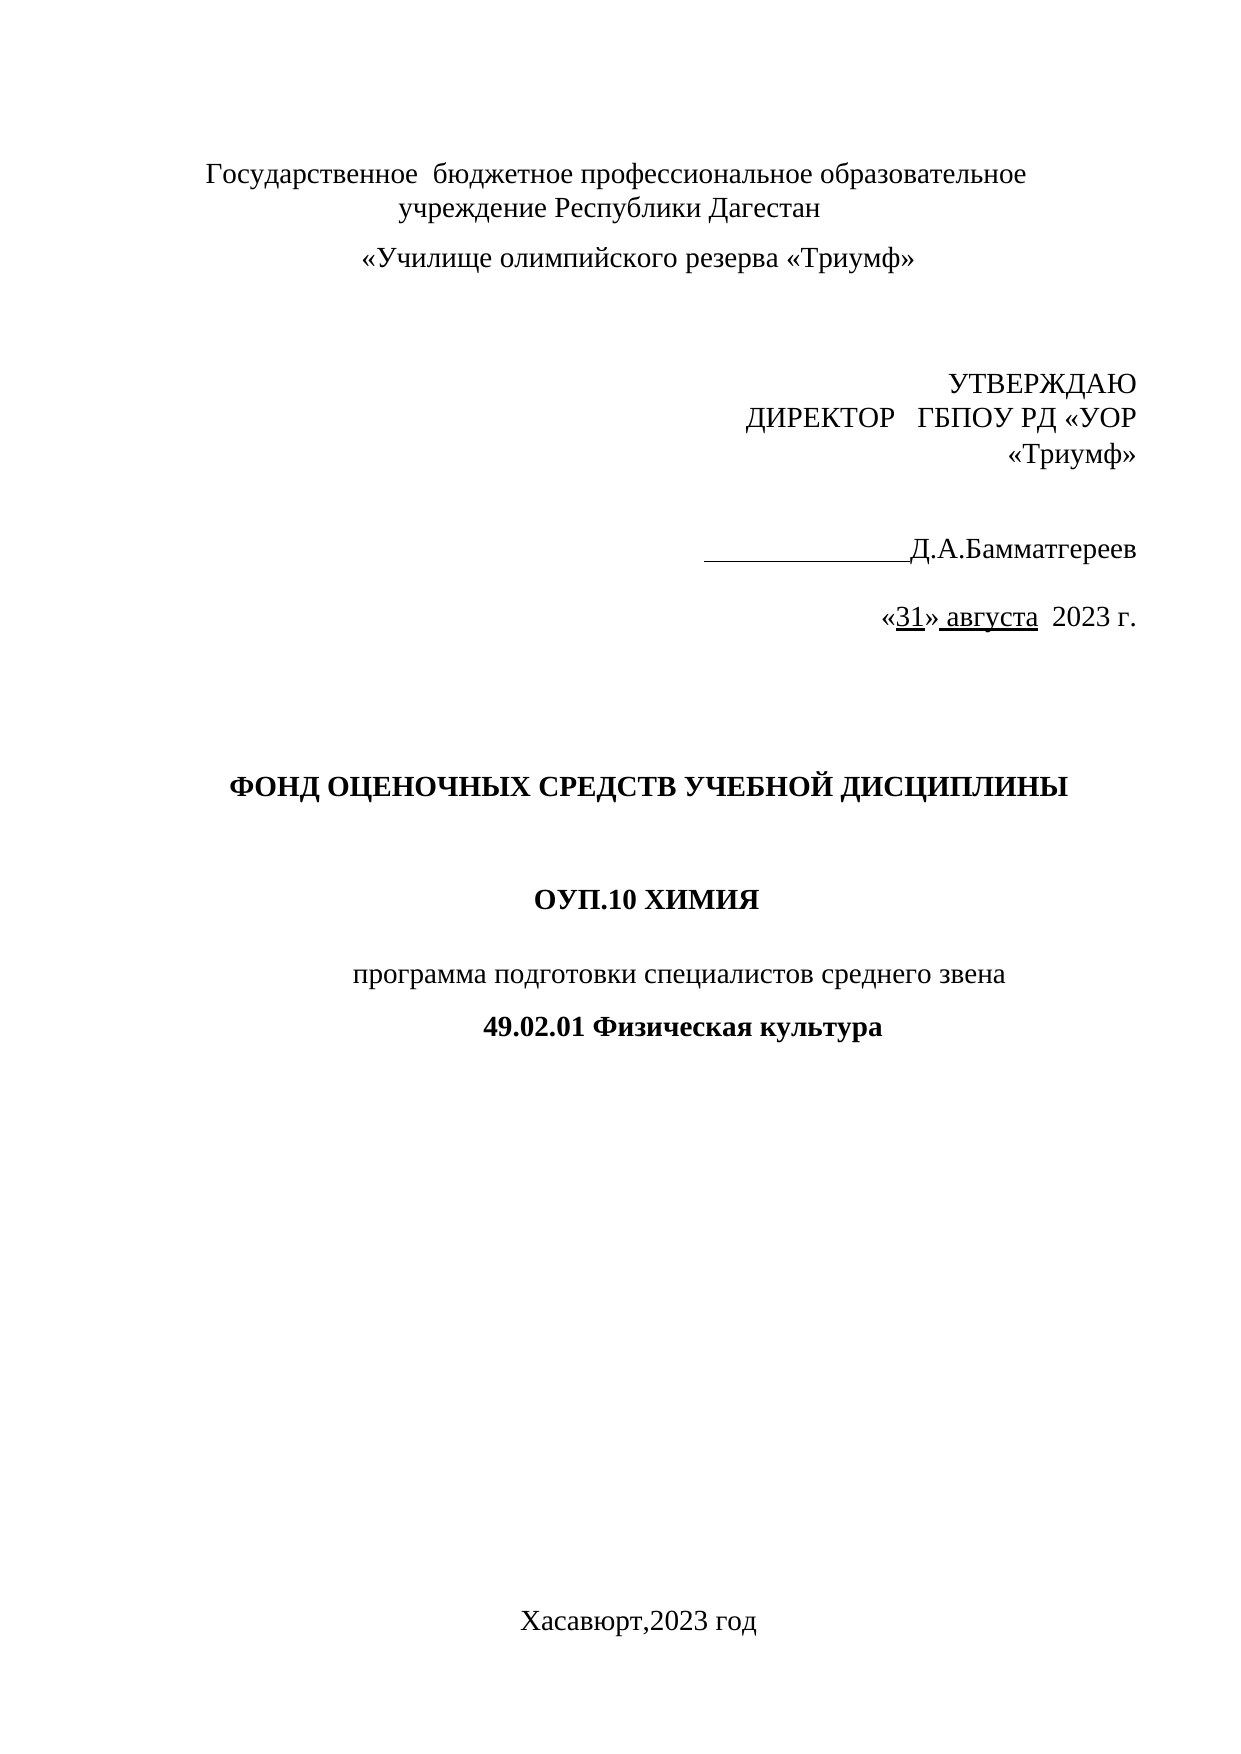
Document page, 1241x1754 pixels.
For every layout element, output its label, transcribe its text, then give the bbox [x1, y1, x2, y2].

text ДИРЕКТОР ГБПОУ РД «УОР «Триумф» [697, 400, 1137, 469]
subtitle Д.А.Бамматгереев [697, 532, 1137, 565]
text Хасавюрт,2023 год [345, 1603, 931, 1637]
title ФОНД ОЦЕНОЧНЫХ СРЕДСТВ УЧЕБНОЙ ДИСЦИПЛИНЫ [156, 769, 1137, 803]
text 49.02.01 Физическая культура [483, 1009, 1137, 1043]
subtitle УТВЕРЖДАЮ [697, 366, 1137, 400]
text программа подготовки специалистов среднего звена [353, 957, 1137, 990]
title ОУП.10 ХИМИЯ [156, 882, 1137, 915]
text Государственное бюджетное профессиональное образовательное учреждение Республики Дагестан [141, 155, 1077, 224]
text «Училище олимпийского резерва «Триумф» [345, 241, 931, 274]
text «31» августа 2023 г. [697, 599, 1137, 632]
